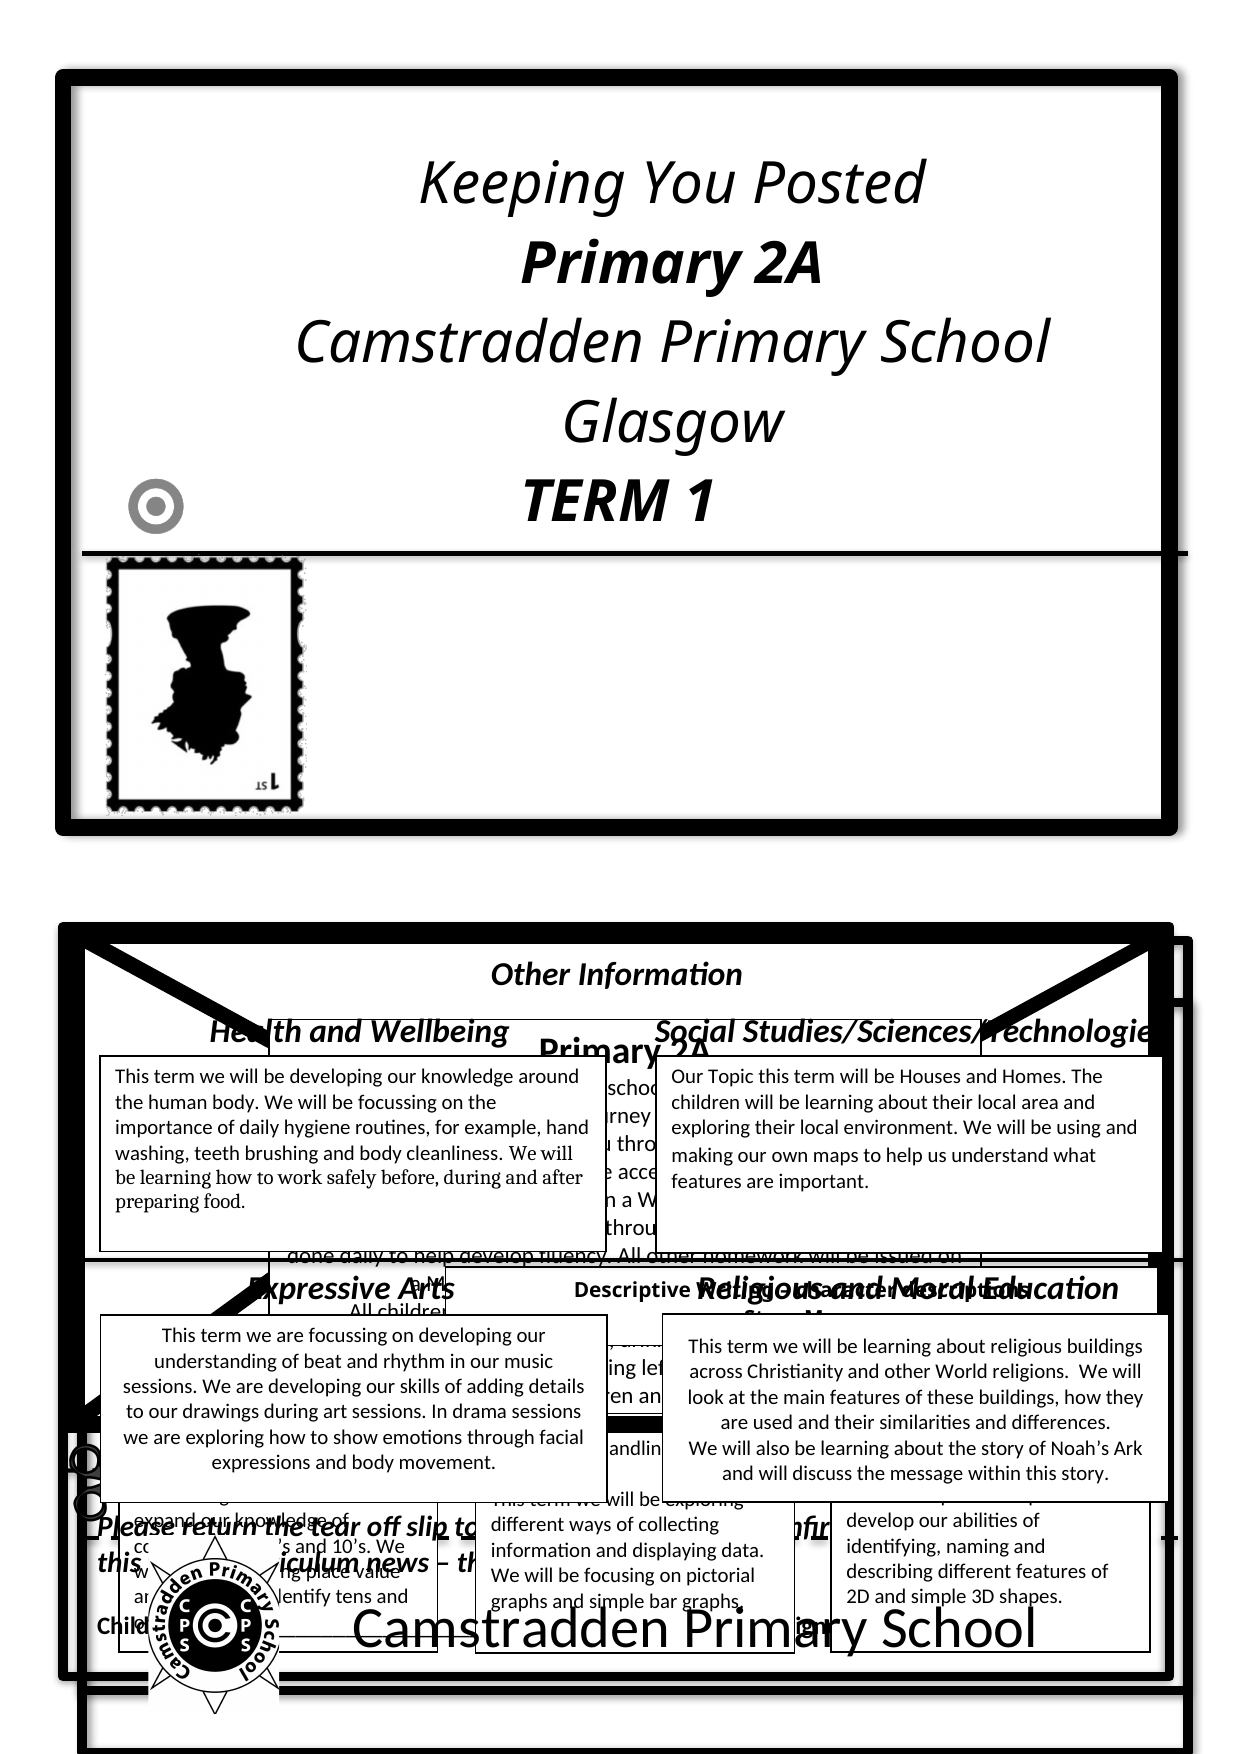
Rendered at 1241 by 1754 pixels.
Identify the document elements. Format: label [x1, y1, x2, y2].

picture [67, 1417, 280, 1714]
picture [101, 555, 306, 815]
picture [117, 478, 195, 535]
